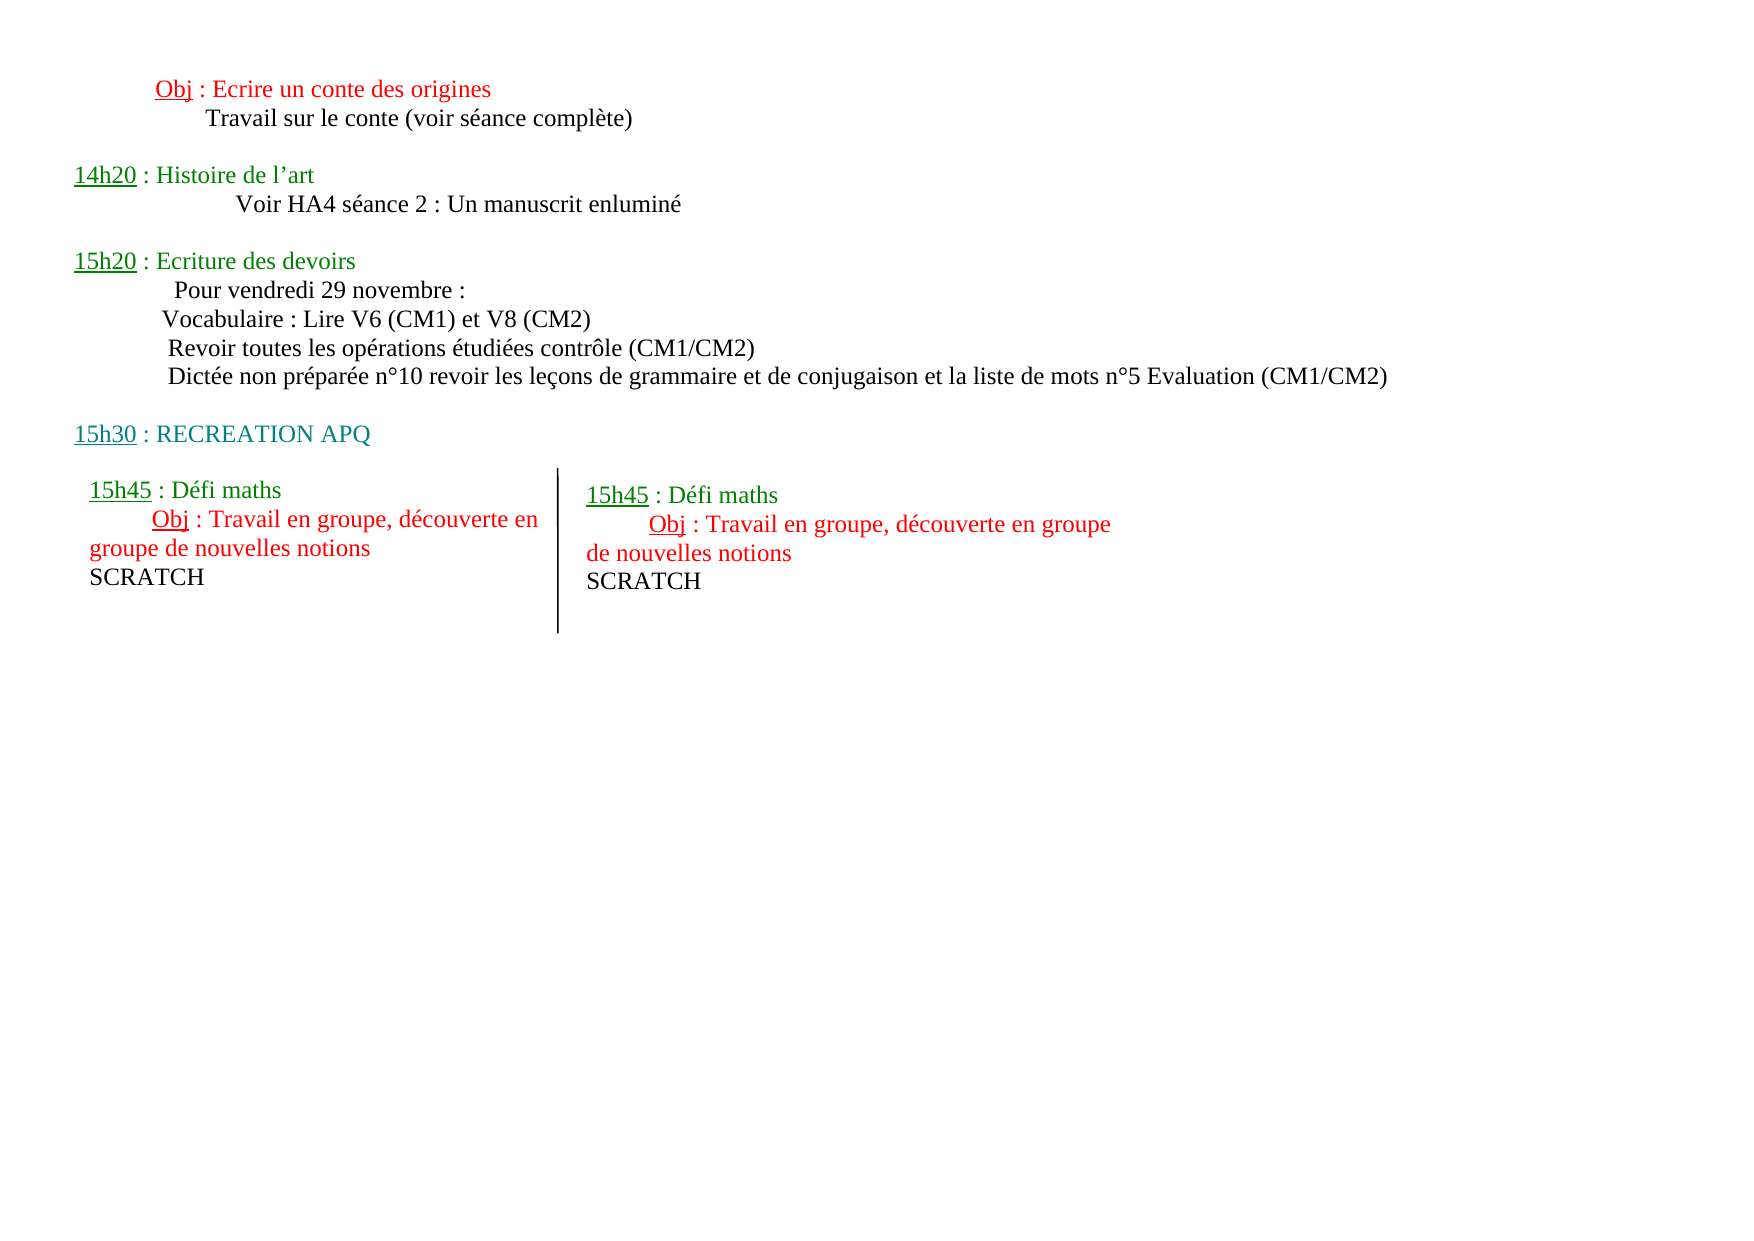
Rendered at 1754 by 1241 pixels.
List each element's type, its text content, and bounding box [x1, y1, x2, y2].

text Dictée non préparée n°10 revoir les leçons de grammaire et de conjugaison et la liste de mots n°5 Evaluation (CM1/CM2) [74, 361, 1668, 390]
text Voir HA4 séance 2 : Un manuscrit enluminé [148, 189, 1668, 218]
text 14h20 : Histoire de l’art [74, 160, 1668, 189]
text Travail sur le conte (voir séance complète) [74, 103, 1668, 131]
text 15h20 : Ecriture des devoirs [74, 246, 1668, 275]
text 15h30 : RECREATION APQ [74, 419, 1668, 448]
text Vocabulaire : Lire V6 (CM1) et V8 (CM2) [74, 304, 1668, 333]
text Revoir toutes les opérations étudiées contrôle (CM1/CM2) [74, 333, 1668, 361]
text Obj : Ecrire un conte des origines [74, 74, 1668, 103]
text Pour vendredi 29 novembre : [74, 275, 1668, 304]
